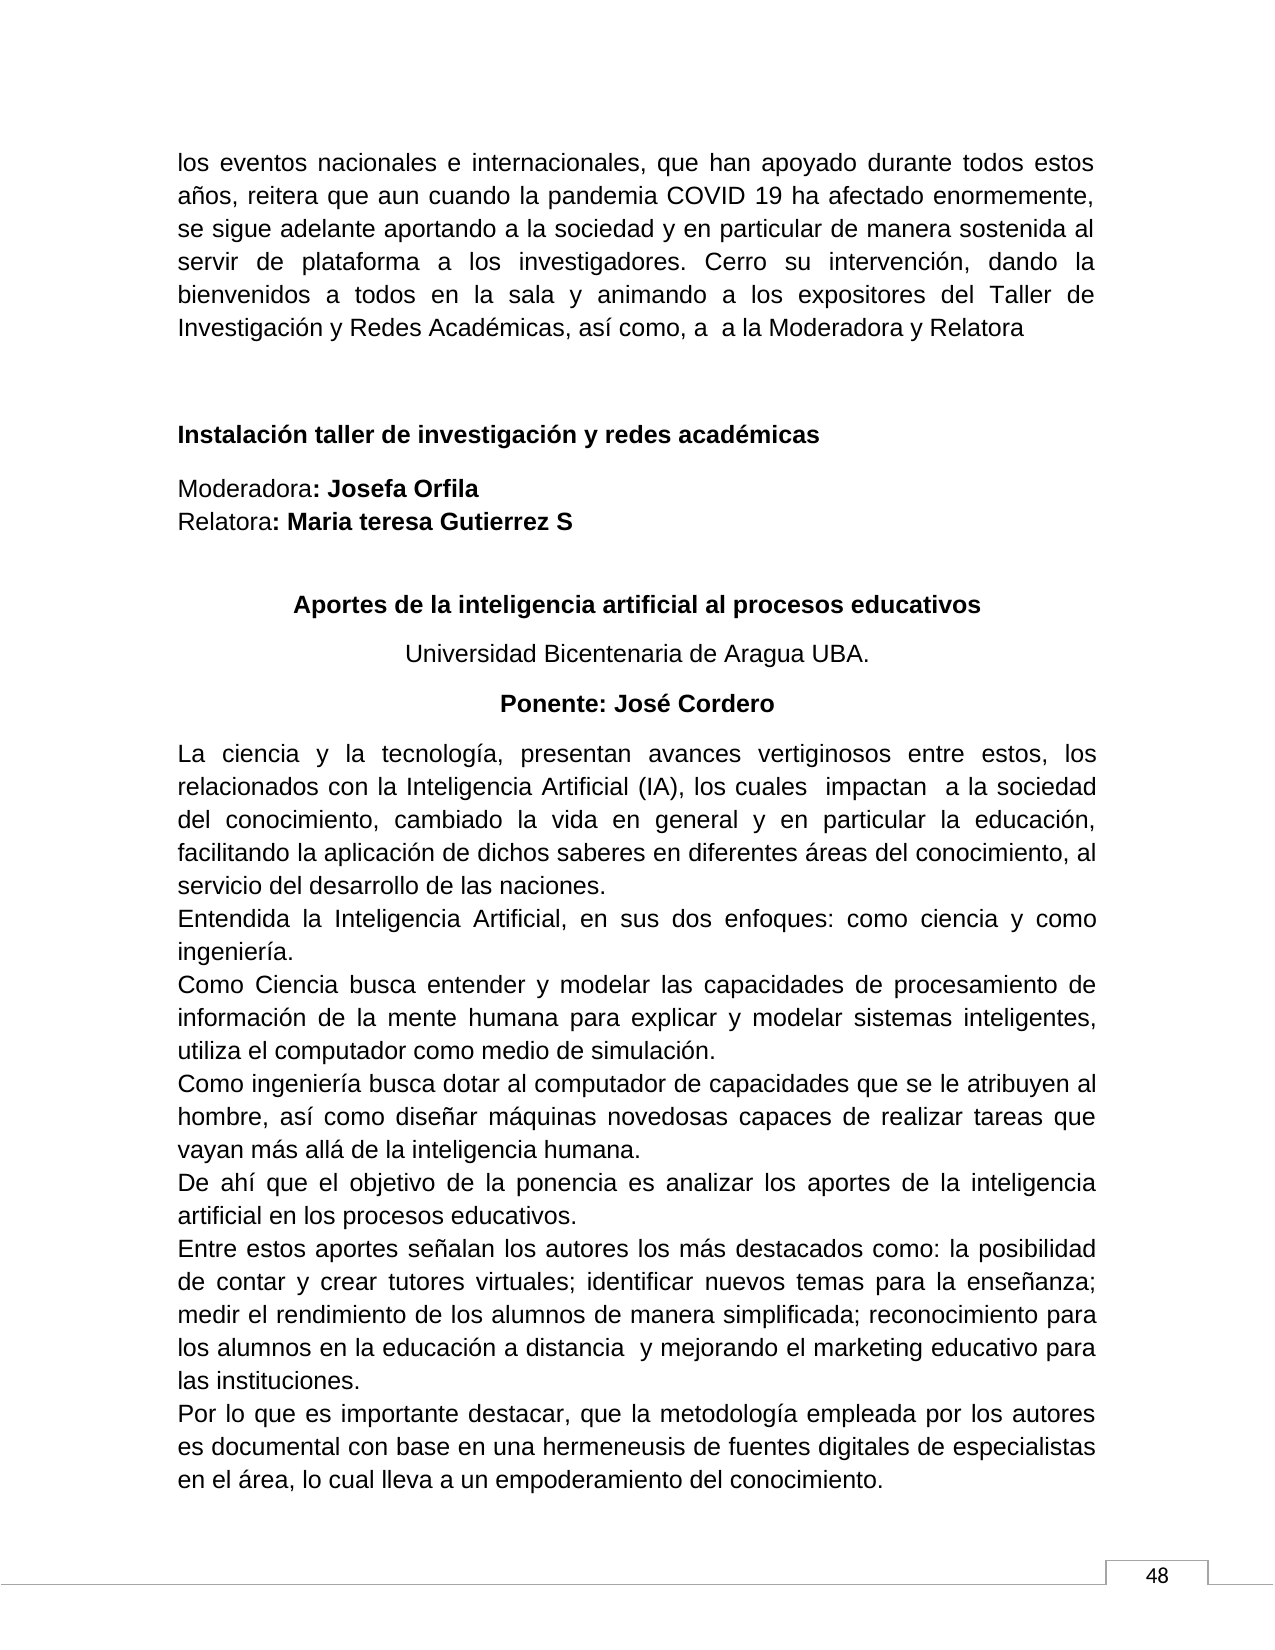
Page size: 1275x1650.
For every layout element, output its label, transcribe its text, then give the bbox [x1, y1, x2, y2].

text Entre estos aportes señalan los autores los más destacados como: la posibilidad de contar y crear tutores virtuales; identificar nuevos temas para la enseñanza; medir el rendimiento de los alumnos de manera simplificada; reconocimiento para los alumnos en la educación a distancia y mejorando el marketing educativo para las instituciones. [177, 1234, 1098, 1395]
text Ponente: José Cordero [177, 689, 1098, 718]
text Instalación taller de investigación y redes académicas [177, 420, 1098, 449]
text La ciencia y la tecnología, presentan avances vertiginosos entre estos, los relacionados con la Inteligencia Artificial (IA), los cuales impactan a la sociedad del conocimiento, cambiado la vida en general y en particular la educación, facilitando la aplicación de dichos saberes en diferentes áreas del conocimiento, al servicio del desarrollo de las naciones. [177, 739, 1098, 899]
text Relatora: Maria teresa Gutierrez S [177, 507, 1098, 536]
text Como Ciencia busca entender y modelar las capacidades de procesamiento de información de la mente humana para explicar y modelar sistemas inteligentes, utiliza el computador como medio de simulación. [177, 970, 1098, 1064]
text Entendida la Inteligencia Artificial, en sus dos enfoques: como ciencia y como ingeniería. [177, 904, 1098, 966]
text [177, 148, 1096, 341]
text Moderadora: Josefa Orfila [177, 474, 1098, 503]
text De ahí que el objetivo de la ponencia es analizar los aportes de la inteligencia artificial en los procesos educativos. [177, 1168, 1098, 1230]
text Como ingeniería busca dotar al computador de capacidades que se le atribuyen al hombre, así como diseñar máquinas novedosas capaces de realizar tareas que vayan más allá de la inteligencia humana. [177, 1069, 1098, 1164]
text Universidad Bicentenaria de Aragua UBA. [177, 639, 1098, 668]
text Por lo que es importante destacar, que la metodología empleada por los autores es documental con base en una hermeneusis de fuentes digitales de especialistas en el área, lo cual lleva a un empoderamiento del conocimiento. [177, 1399, 1098, 1494]
text Aportes de la inteligencia artificial al procesos educativos [177, 590, 1098, 619]
